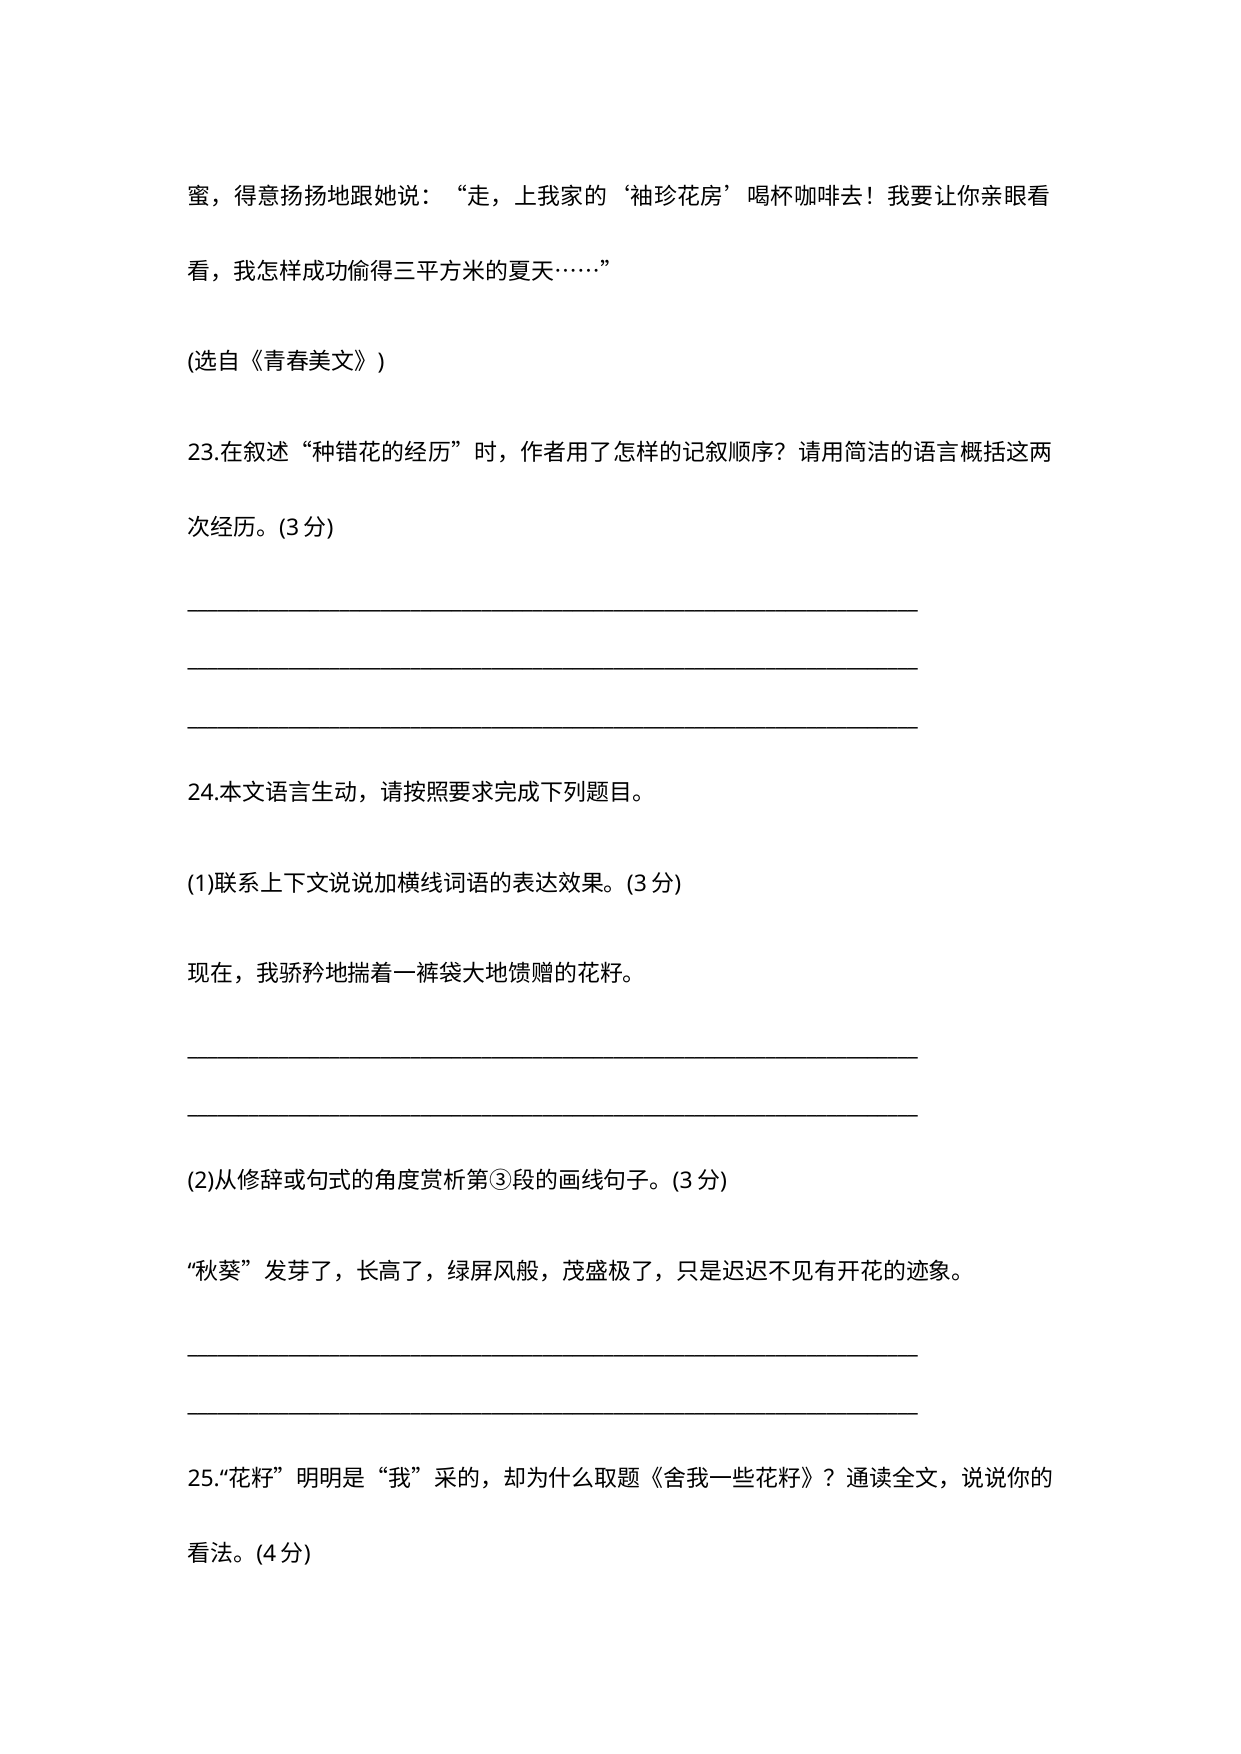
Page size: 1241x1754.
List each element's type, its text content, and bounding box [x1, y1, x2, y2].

text 24.本文语言生动，请按照要求完成下列题目。 [187, 758, 1053, 823]
text “秋葵”发芽了，长高了，绿屏风般，茂盛极了，只是迟迟不见有开花的迹象。 [187, 1237, 1053, 1302]
text (1)联系上下文说说加横线词语的表达效果。(3分) [187, 849, 1053, 914]
text ________________________________________________________________________ [187, 584, 1053, 616]
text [187, 1328, 1053, 1360]
text ________________________________________________________________________ [187, 700, 1053, 732]
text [187, 162, 1053, 302]
text 现在，我骄矜地揣着一裤袋大地馈赠的花籽。 [187, 939, 1053, 1004]
text 23.在叙述“种错花的经历”时，作者用了怎样的记叙顺序？请用简洁的语言概括这两次经历。(3分) [187, 418, 1053, 558]
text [187, 1386, 1053, 1418]
text (选自《青春美文》) [187, 327, 1053, 392]
text 25.“花籽”明明是“我”采的，却为什么取题《舍我一些花籽》？通读全文，说说你的看法。(4分) [187, 1444, 1053, 1584]
text (2)从修辞或句式的角度赏析第③段的画线句子。(3分) [187, 1146, 1053, 1211]
text ________________________________________________________________________ [187, 642, 1053, 674]
text ________________________________________________________________________ [187, 1088, 1053, 1121]
text ________________________________________________________________________ [187, 1030, 1053, 1063]
